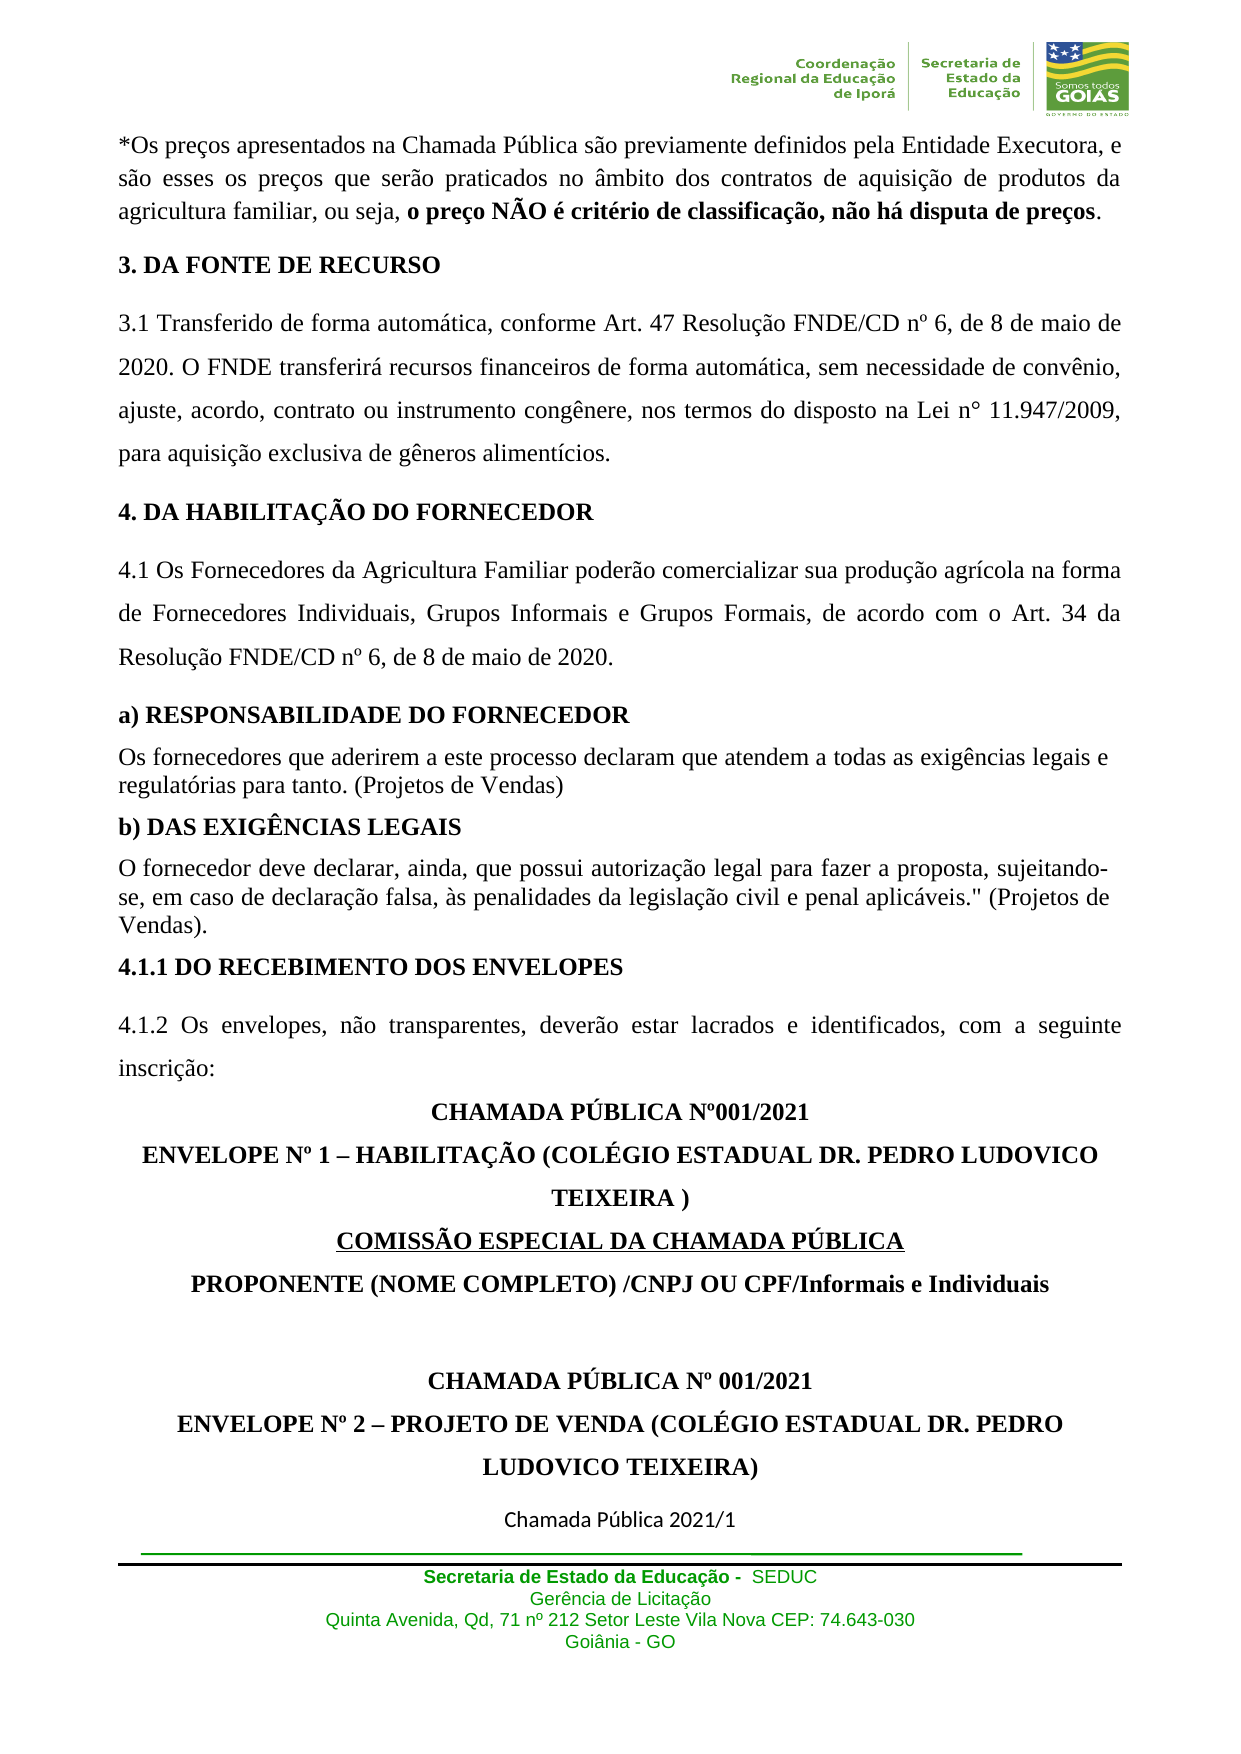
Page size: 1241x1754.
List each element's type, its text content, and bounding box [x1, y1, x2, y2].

text Os fornecedores que aderirem a este processo declaram que atendem a todas as exigências legais e regulatórias para tanto. (Projetos de Vendas) [118, 742, 1110, 799]
text CHAMADA PÚBLICA Nº001/2021 [118, 1097, 1122, 1125]
text 4.1 Os Fornecedores da Agricultura Familiar poderão comercializar sua produção agrícola na forma de Fornecedores Individuais, Grupos Informais e Grupos Formais, de acordo com o Art. 34 da Resolução FNDE/CD nº 6, de 8 de maio de 2020. [118, 555, 1122, 670]
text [118, 1269, 1122, 1298]
text ENVELOPE Nº 2 – PROJETO DE VENDA (COLÉGIO ESTADUAL DR. PEDRO LUDOVICO TEIXEIRA) [118, 1409, 1122, 1481]
text ENVELOPE Nº 1 – HABILITAÇÃO (COLÉGIO ESTADUAL DR. PEDRO LUDOVICO TEIXEIRA ) [118, 1140, 1122, 1212]
picture [723, 35, 1135, 121]
text 4. DA HABILITAÇÃO DO FORNECEDOR [118, 497, 1122, 525]
text b) DAS EXIGÊNCIAS LEGAIS [118, 812, 1110, 840]
text O fornecedor deve declarar, ainda, que possui autorização legal para fazer a proposta, sujeitando-se, em caso de declaração falsa, às penalidades da legislação civil e penal aplicáveis." (Projetos de Vendas). [118, 853, 1110, 939]
text 3. DA FONTE DE RECURSO [118, 250, 1122, 278]
text a) RESPONSABILIDADE DO FORNECEDOR [118, 700, 1110, 729]
text 3.1 Transferido de forma automática, conforme Art. 47 Resolução FNDE/CD nº 6, de 8 de maio de 2020. O FNDE transferirá recursos financeiros de forma automática, sem necessidade de convênio, ajuste, acordo, contrato ou instrumento congênere, nos termos do disposto na Lei n° 11.947/2009, para aquisição exclusiva de gêneros alimentícios. [118, 308, 1122, 467]
text *Os preços apresentados na Chamada Pública são previamente definidos pela Entidade Executora, e são esses os preços que serão praticados no âmbito dos contratos de aquisição de produtos da agricultura familiar, ou seja, o preço NÃO é critério de classificação, não há disputa de preços. [118, 130, 1122, 224]
text CHAMADA PÚBLICA Nº 001/2021 [118, 1366, 1122, 1395]
text COMISSÃO ESPECIAL DA CHAMADA PÚBLICA [118, 1226, 1122, 1255]
text 4.1.2 Os envelopes, não transparentes, deverão estar lacrados e identificados, com a seguinte inscrição: [118, 1010, 1122, 1082]
text 4.1.1 DO RECEBIMENTO DOS ENVELOPES [118, 952, 1122, 980]
